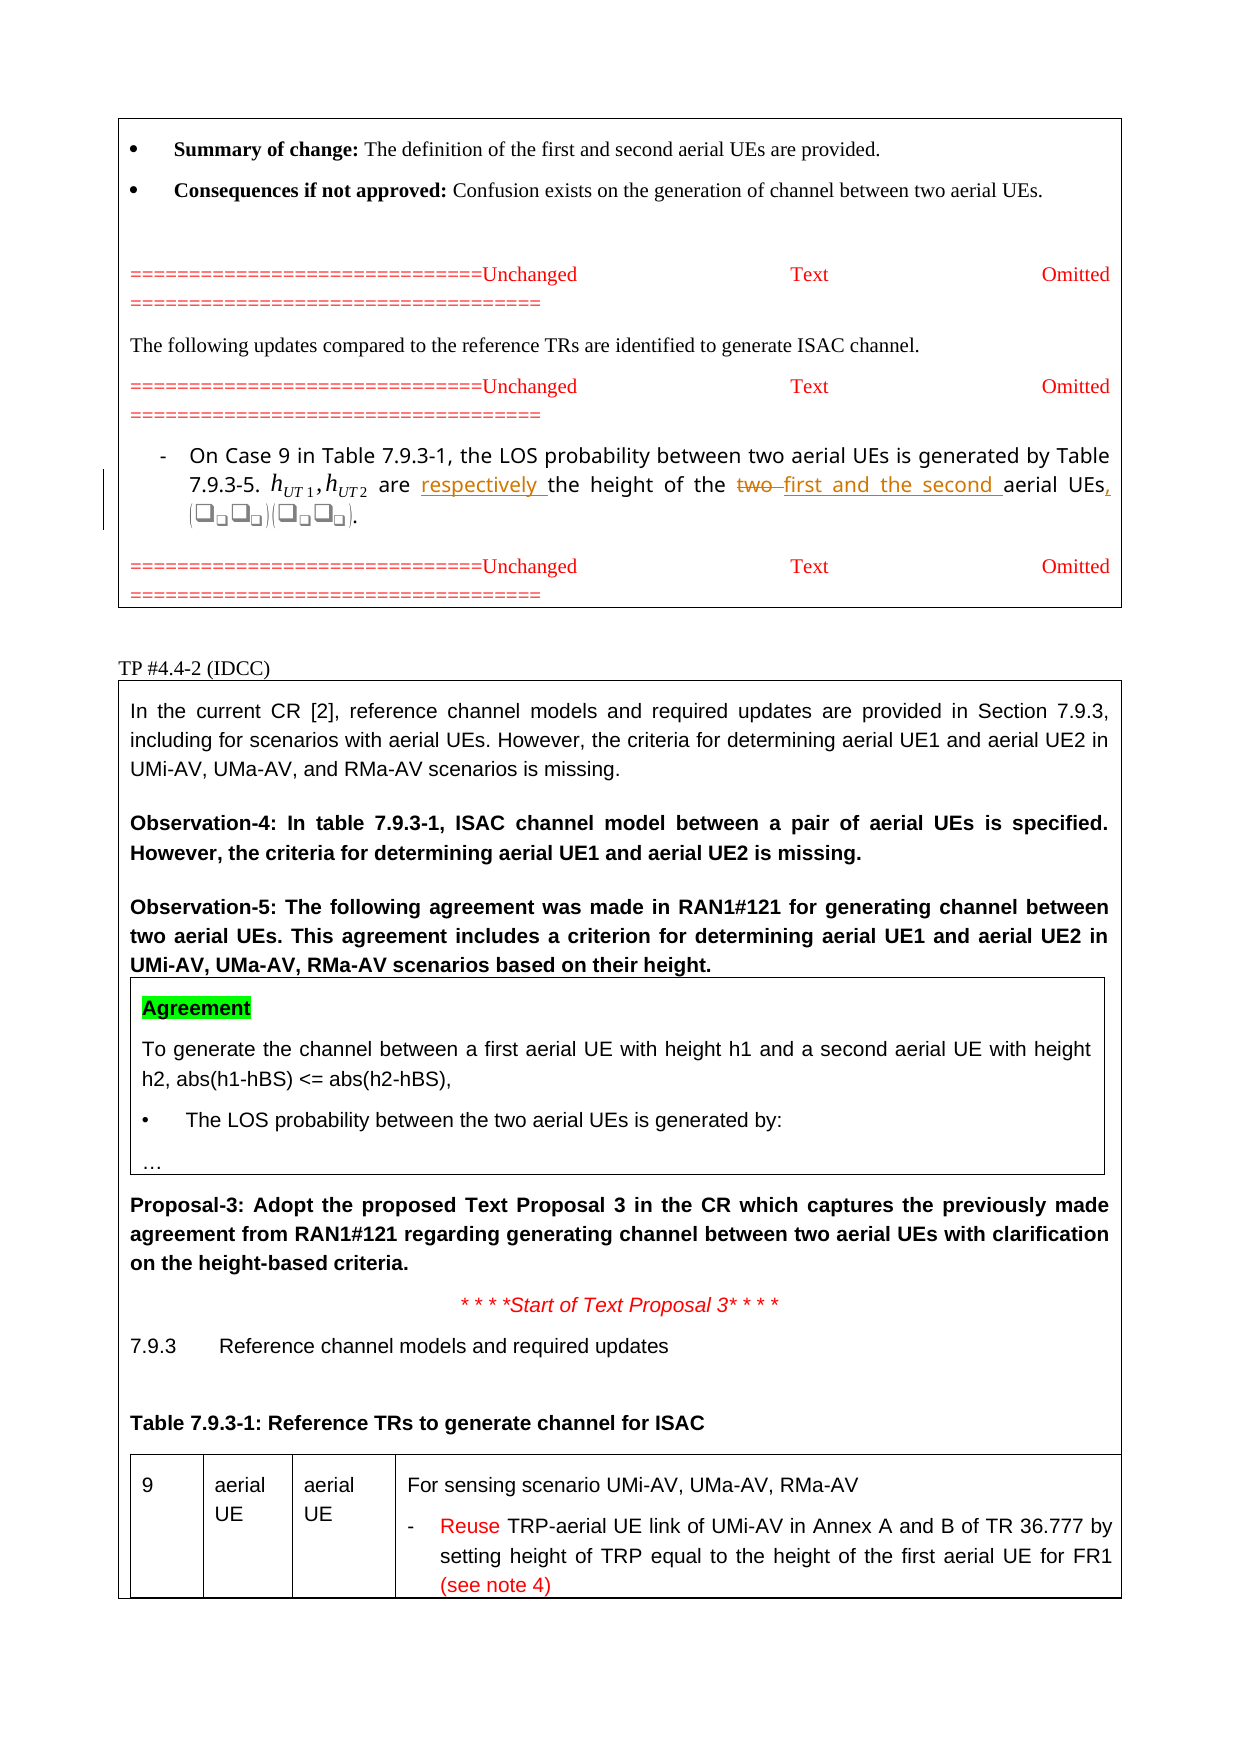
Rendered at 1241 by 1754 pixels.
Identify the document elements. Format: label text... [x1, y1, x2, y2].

text TP #4.4-2 (IDCC) [118, 656, 1122, 680]
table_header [119, 681, 1121, 1598]
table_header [119, 119, 1121, 607]
